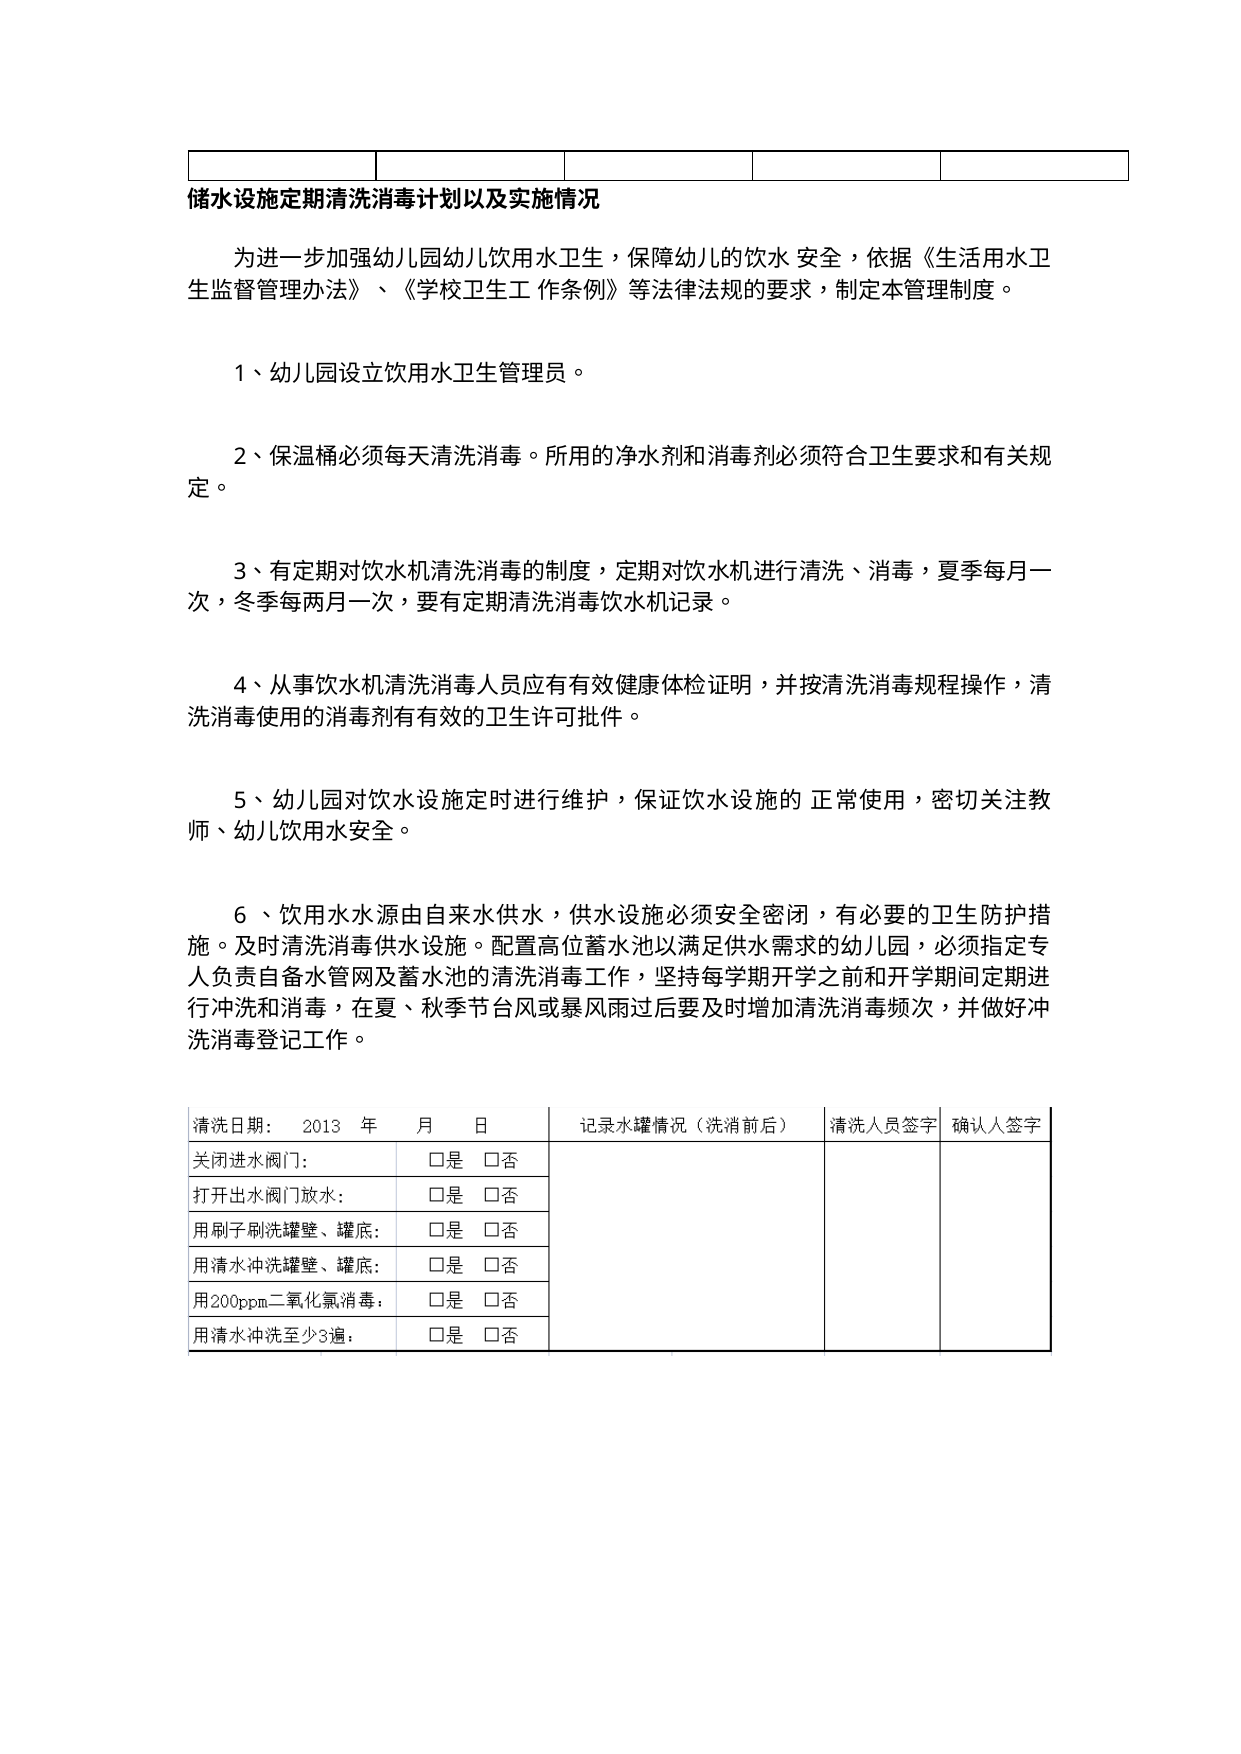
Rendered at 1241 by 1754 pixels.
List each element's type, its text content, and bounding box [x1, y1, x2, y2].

table_cell [941, 152, 1128, 179]
table_cell [377, 152, 564, 179]
picture [187, 1107, 1053, 1356]
text 为进一步加强幼儿园幼儿饮用水卫生，保障幼儿的饮水 安全，依据《生活用水卫生监督管理办法》、《学校卫生工 作条例》等法律法规的要求，制定本管理制度。 [187, 242, 1053, 305]
text 5、幼儿园对饮水设施定时进行维护，保证饮水设施的 正常使用，密切关注教师、幼儿饮用水安全。 [187, 784, 1053, 847]
table_cell [189, 152, 375, 179]
table_cell [753, 152, 940, 179]
text 储水设施定期清洗消毒计划以及实施情况 [187, 181, 1053, 214]
text 3、有定期对饮水机清洗消毒的制度，定期对饮水机进行清洗、消毒，夏季每月一次，冬季每两月一次，要有定期清洗消毒饮水机记录。 [187, 555, 1053, 617]
text 6 、饮用水水源由自来水供水，供水设施必须安全密闭，有必要的卫生防护措施。及时清洗消毒供水设施。配置高位蓄水池以满足供水需求的幼儿园，必须指定专人负责自备水管网及蓄水池的清洗消毒工作，坚持每学期开学之前和开学期间定期进行冲洗和消毒，在夏、秋季节台风或暴风雨过后要及时增加清洗消毒频次，并做好冲洗消毒登记工作。 [187, 899, 1053, 1055]
text 1、幼儿园设立饮用水卫生管理员。 [187, 357, 1053, 388]
table_cell [565, 152, 752, 179]
text 4、从事饮水机清洗消毒人员应有有效健康体检证明，并按清洗消毒规程操作，清洗消毒使用的消毒剂有有效的卫生许可批件。 [187, 669, 1053, 732]
text 2、保温桶必须每天清洗消毒。所用的净水剂和消毒剂必须符合卫生要求和有关规定。 [187, 440, 1053, 503]
